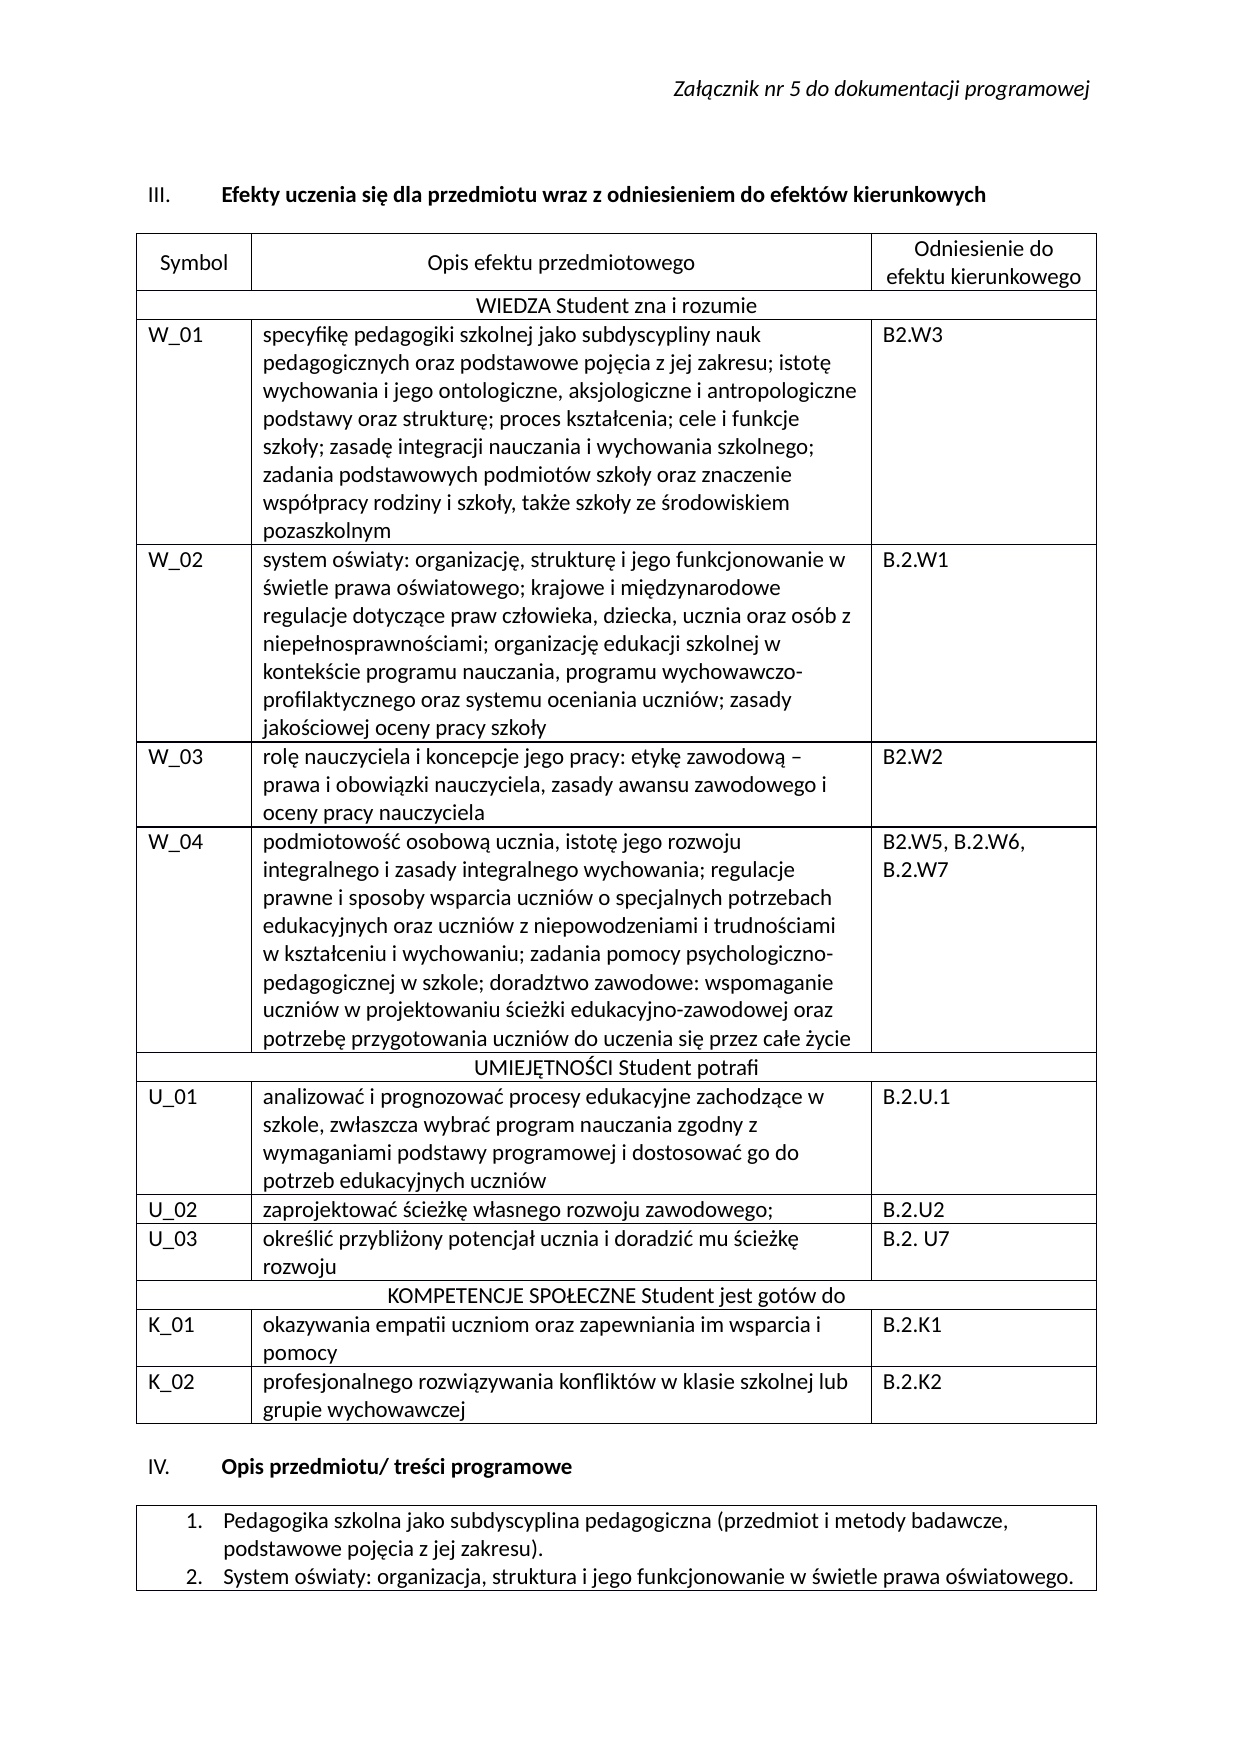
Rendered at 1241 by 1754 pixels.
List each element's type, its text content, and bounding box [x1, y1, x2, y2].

table_cell U_03 [137, 1224, 251, 1280]
list Efekty uczenia się dla przedmiotu wraz z odniesieniem do efektów kierunkowych [148, 180, 1093, 208]
table_cell B2.W2 [872, 743, 1096, 826]
table_cell B.2.K2 [872, 1367, 1096, 1423]
table_cell określić przybliżony potencjał ucznia i doradzić mu ścieżkę rozwoju [252, 1224, 871, 1280]
table_cell K_01 [137, 1310, 251, 1366]
table_cell B.2.U2 [872, 1195, 1096, 1223]
table_cell rolę nauczyciela i koncepcje jego pracy: etykę zawodową – prawa i obowiązki nauczyciela, zasady awansu zawodowego i oceny pracy nauczyciela [252, 743, 871, 826]
table_cell W_02 [137, 545, 251, 741]
table_cell B.2. U7 [872, 1224, 1096, 1280]
table_cell WIEDZA Student zna i rozumie [137, 291, 1096, 319]
table_cell B2.W3 [872, 320, 1096, 544]
table_cell B.2.K1 [872, 1310, 1096, 1366]
table_cell K_02 [137, 1367, 251, 1423]
table_cell analizować i prognozować procesy edukacyjne zachodzące w szkole, zwłaszcza wybrać program nauczania zgodny z wymaganiami podstawy programowej i dostosować go do potrzeb edukacyjnych uczniów [252, 1082, 871, 1194]
table_cell okazywania empatii uczniom oraz zapewniania im wsparcia i pomocy [252, 1310, 871, 1366]
table_cell B.2.U.1 [872, 1082, 1096, 1194]
table_cell W_04 [137, 828, 251, 1052]
table_header Odniesienie do efektu kierunkowego [872, 234, 1096, 290]
table_cell profesjonalnego rozwiązywania konfliktów w klasie szkolnej lub grupie wychowawczej [252, 1367, 871, 1423]
table_cell specyfikę pedagogiki szkolnej jako subdyscypliny nauk pedagogicznych oraz podstawowe pojęcia z jej zakresu; istotę wychowania i jego ontologiczne, aksjologiczne i antropologiczne podstawy oraz strukturę; proces kształcenia; cele i funkcje szkoły; zasadę integracji nauczania i wychowania szkolnego; zadania podstawowych podmiotów szkoły oraz znaczenie współpracy rodziny i szkoły, także szkoły ze środowiskiem pozaszkolnym [252, 320, 871, 544]
table_cell zaprojektować ścieżkę własnego rozwoju zawodowego; [252, 1195, 871, 1223]
table_cell UMIEJĘTNOŚCI Student potrafi [137, 1053, 1096, 1081]
table_header Opis efektu przedmiotowego [252, 234, 871, 290]
table_cell B2.W5, B.2.W6, B.2.W7 [872, 828, 1096, 1052]
table_cell U_01 [137, 1082, 251, 1194]
table_cell W_03 [137, 743, 251, 826]
table_cell podmiotowość osobową ucznia, istotę jego rozwoju integralnego i zasady integralnego wychowania; regulacje prawne i sposoby wsparcia uczniów o specjalnych potrzebach edukacyjnych oraz uczniów z niepowodzeniami i trudnościami w kształceniu i wychowaniu; zadania pomocy psychologiczno-pedagogicznej w szkole; doradztwo zawodowe: wspomaganie uczniów w projektowaniu ścieżki edukacyjno-zawodowej oraz potrzebę przygotowania uczniów do uczenia się przez całe życie [252, 828, 871, 1052]
table_cell W_01 [137, 320, 251, 544]
table_cell B.2.W1 [872, 545, 1096, 741]
table_cell KOMPETENCJE SPOŁECZNE Student jest gotów do [137, 1281, 1096, 1309]
table_header Symbol [137, 234, 251, 290]
table_cell U_02 [137, 1195, 251, 1223]
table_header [137, 1506, 1096, 1590]
list Opis przedmiotu/ treści programowe [148, 1452, 1093, 1480]
table_cell system oświaty: organizację, strukturę i jego funkcjonowanie w świetle prawa oświatowego; krajowe i międzynarodowe regulacje dotyczące praw człowieka, dziecka, ucznia oraz osób z niepełnosprawnościami; organizację edukacji szkolnej w kontekście programu nauczania, programu wychowawczo-profilaktycznego oraz systemu oceniania uczniów; zasady jakościowej oceny pracy szkoły [252, 545, 871, 741]
